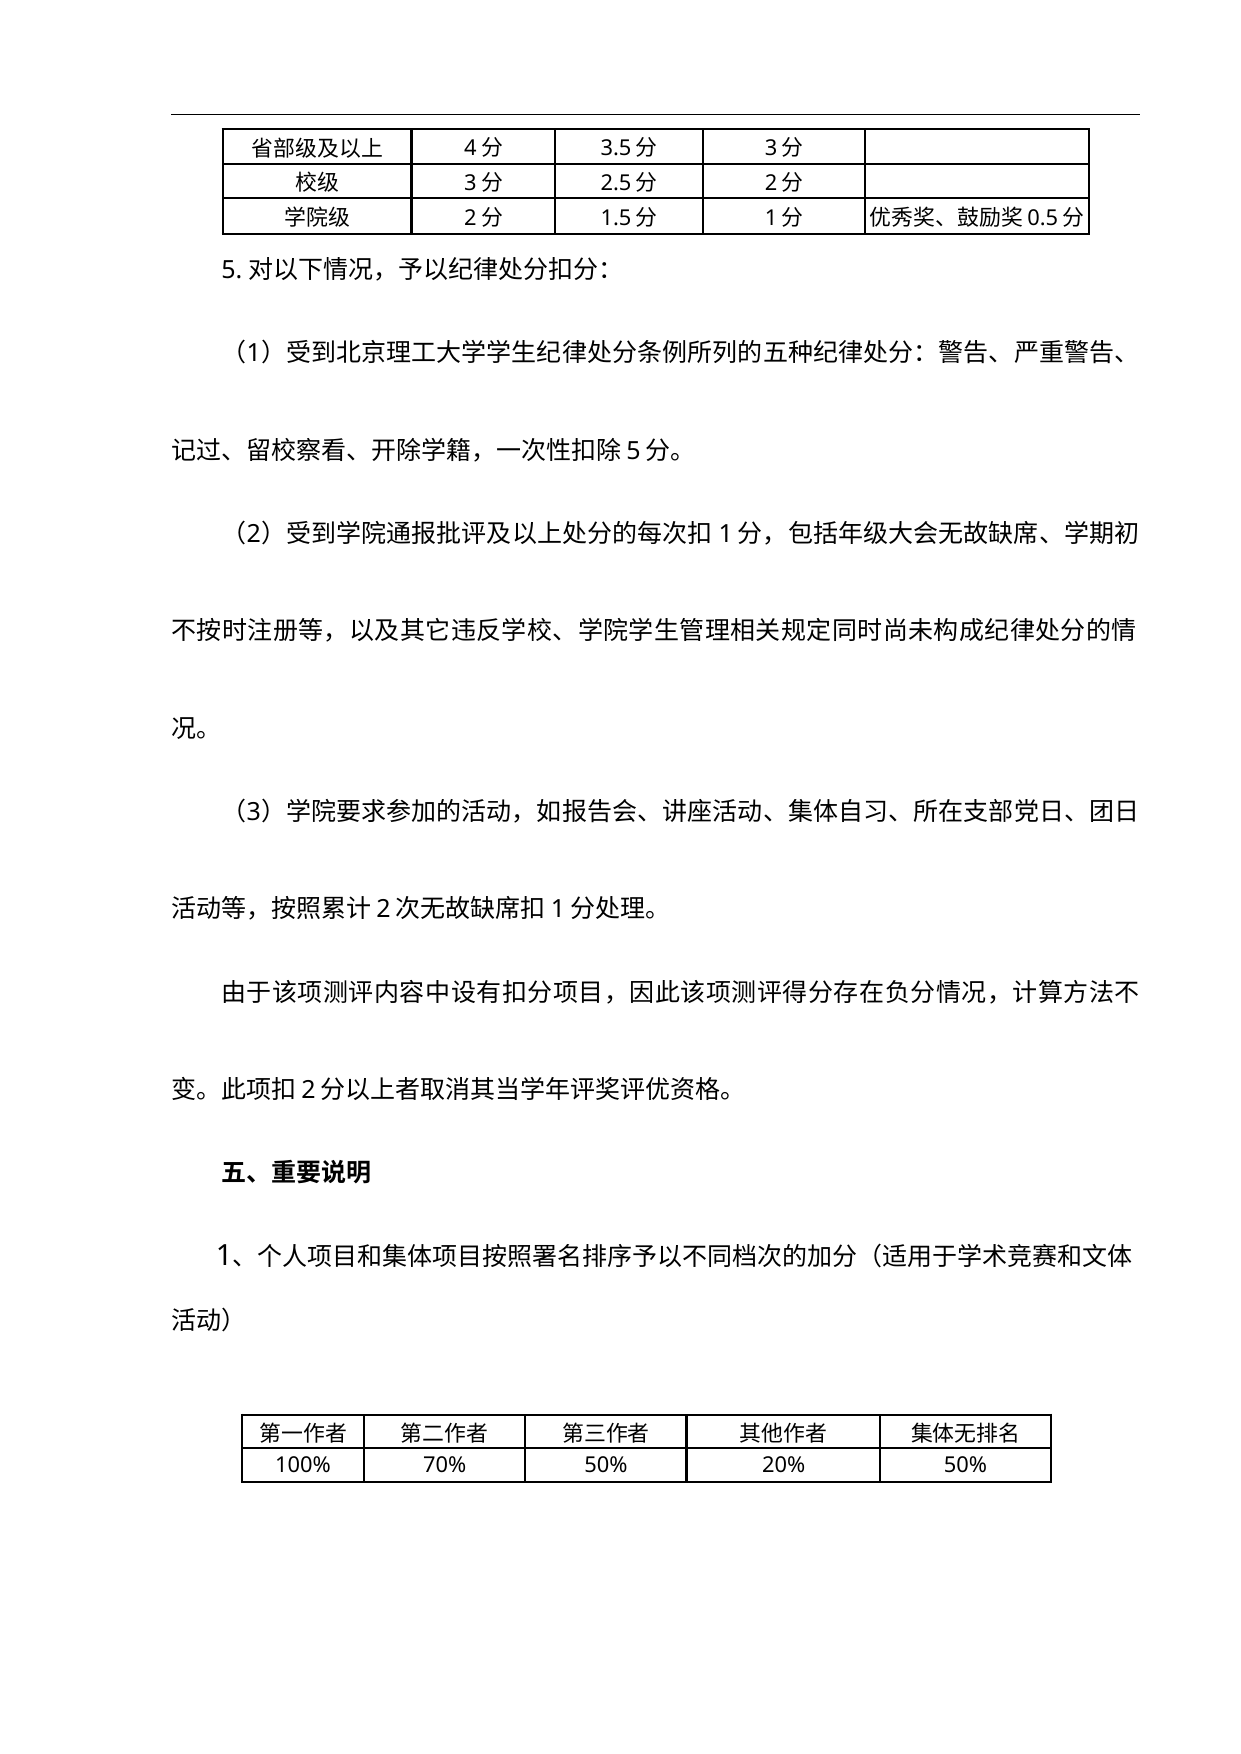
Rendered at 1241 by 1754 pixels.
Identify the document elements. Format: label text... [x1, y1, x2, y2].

table_cell 3.5分 [556, 130, 702, 163]
text （1）受到北京理工大学学生纪律处分条例所列的五种纪律处分：警告、严重警告、记过、留校察看、开除学籍，一次性扣除5分。 [171, 318, 1140, 481]
table_cell 校级 [224, 165, 410, 197]
table_cell 4分 [413, 130, 554, 163]
table_cell 3分 [413, 165, 554, 197]
table_cell 1分 [704, 199, 864, 233]
table_cell 2分 [413, 199, 554, 233]
table_cell 2.5分 [556, 165, 702, 197]
table_cell [866, 130, 1088, 163]
text 五、重要说明 [171, 1138, 1140, 1203]
table_cell 优秀奖、鼓励奖0.5分 [866, 199, 1088, 233]
text （3）学院要求参加的活动，如报告会、讲座活动、集体自习、所在支部党日、团日活动等，按照累计2次无故缺席扣1分处理。 [171, 777, 1140, 939]
text 由于该项测评内容中设有扣分项目，因此该项测评得分存在负分情况，计算方法不变。此项扣2分以上者取消其当学年评奖评优资格。 [171, 958, 1140, 1120]
table_header 第三作者 [526, 1416, 685, 1447]
table_cell 100% [243, 1449, 363, 1481]
table_cell 2分 [704, 165, 864, 197]
table_cell 省部级及以上 [224, 130, 410, 163]
table_header 其他作者 [688, 1416, 879, 1447]
table_cell 1.5分 [556, 199, 702, 233]
table_cell 学院级 [224, 199, 410, 233]
table_cell 3分 [704, 130, 864, 163]
table_cell [866, 165, 1088, 197]
text 1、个人项目和集体项目按照署名排序予以不同档次的加分（适用于学术竞赛和文体活动） [171, 1221, 1140, 1351]
table_header 集体无排名 [881, 1416, 1050, 1447]
table_cell 50% [881, 1449, 1050, 1481]
table_header 第一作者 [243, 1416, 363, 1447]
text （2）受到学院通报批评及以上处分的每次扣1分，包括年级大会无故缺席、学期初不按时注册等，以及其它违反学校、学院学生管理相关规定同时尚未构成纪律处分的情况。 [171, 499, 1140, 759]
table_cell 20% [688, 1449, 879, 1481]
table_cell 50% [526, 1449, 685, 1481]
text 5. 对以下情况，予以纪律处分扣分： [171, 235, 1140, 300]
table_cell 70% [365, 1449, 524, 1481]
table_header 第二作者 [365, 1416, 524, 1447]
